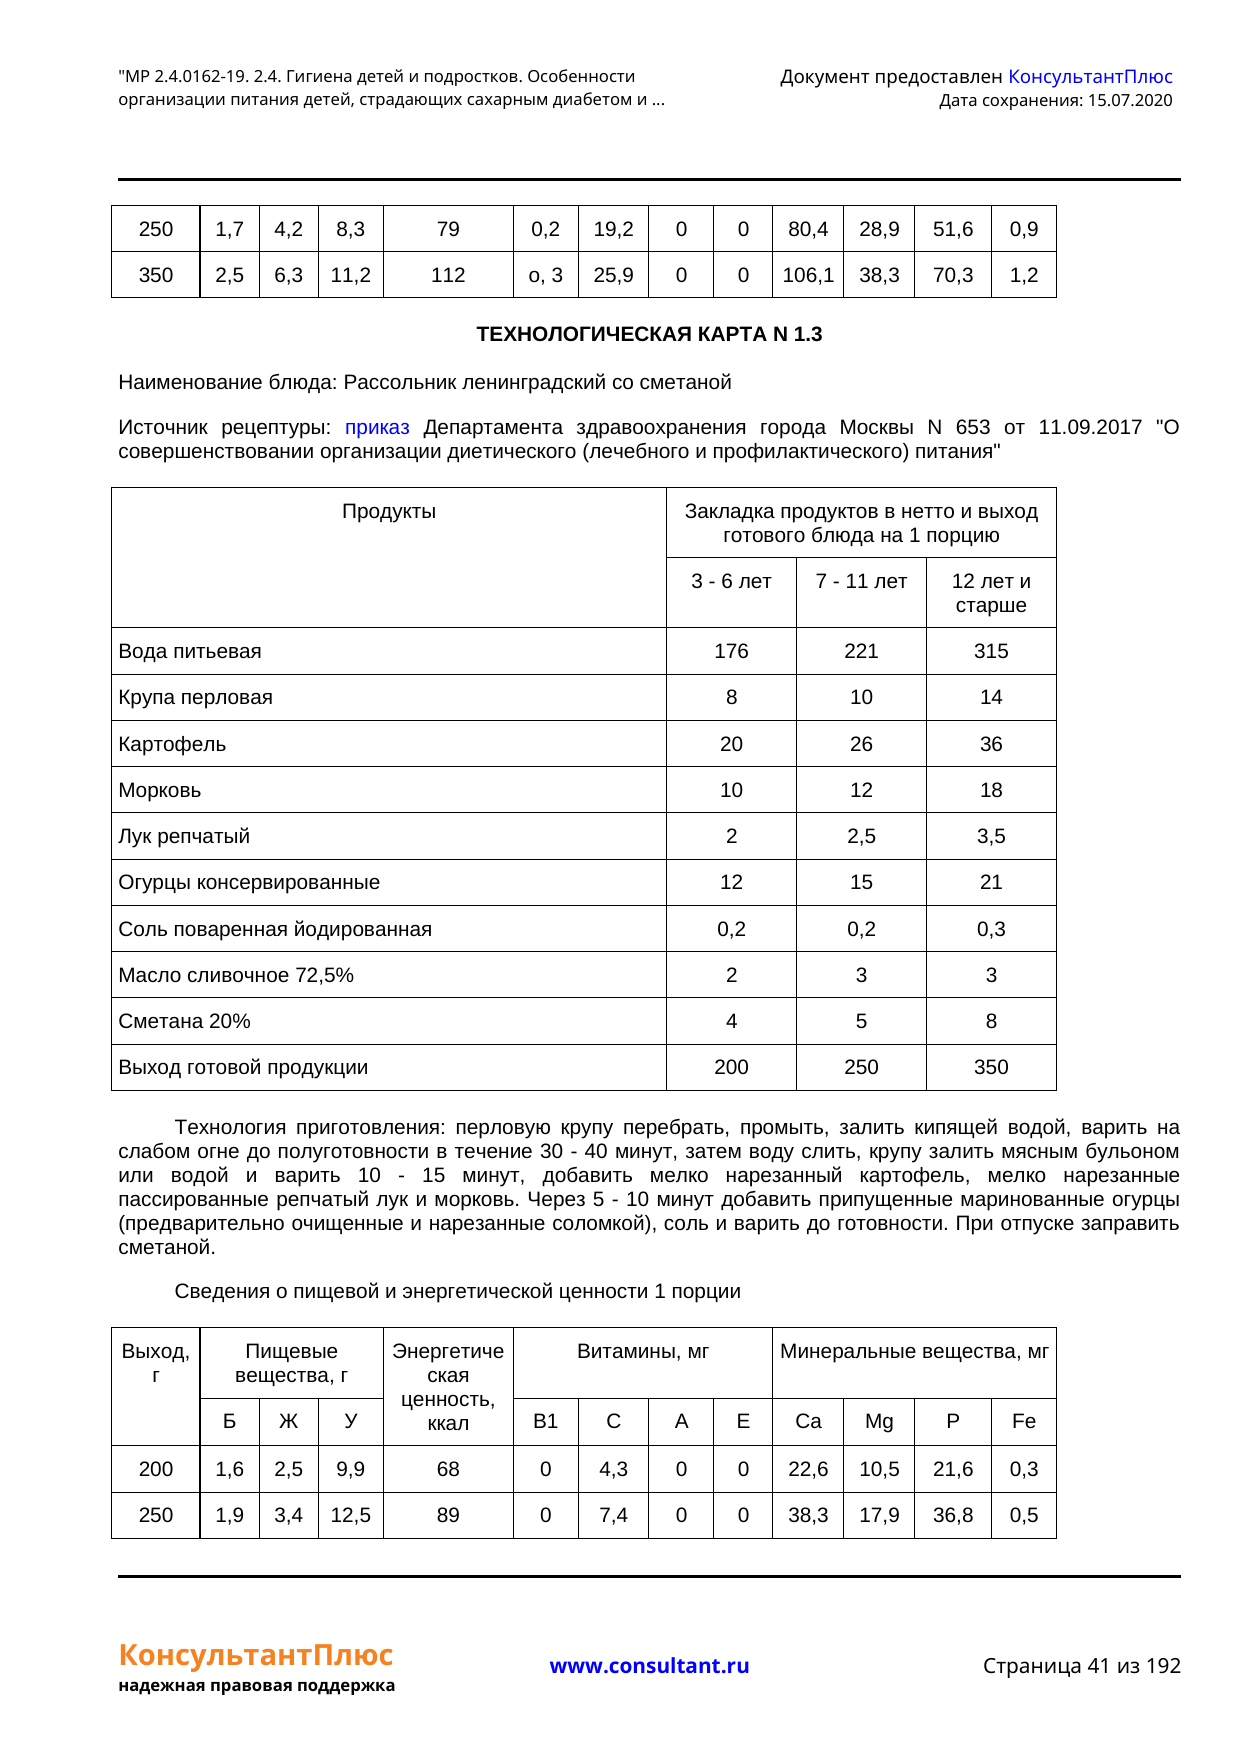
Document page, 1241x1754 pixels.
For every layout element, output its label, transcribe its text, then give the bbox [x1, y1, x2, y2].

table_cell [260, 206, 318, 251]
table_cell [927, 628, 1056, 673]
text Технология приготовления: перловую крупу перебрать, промыть, залить кипящей водой, варить на слабом огне до полуготовности в течение 30 - 40 минут, затем воду слить, крупу залить мясным бульоном или водой и варить 10 - 15 минут, добавить мелко нарезанный картофель, мелко нарезанные пассированные репчатый лук и морковь. Через 5 - 10 минут добавить припущенные маринованные огурцы (предварительно очищенные и нарезанные соломкой), соль и варить до готовности. При отпуске заправить сметаной. [118, 1115, 1181, 1258]
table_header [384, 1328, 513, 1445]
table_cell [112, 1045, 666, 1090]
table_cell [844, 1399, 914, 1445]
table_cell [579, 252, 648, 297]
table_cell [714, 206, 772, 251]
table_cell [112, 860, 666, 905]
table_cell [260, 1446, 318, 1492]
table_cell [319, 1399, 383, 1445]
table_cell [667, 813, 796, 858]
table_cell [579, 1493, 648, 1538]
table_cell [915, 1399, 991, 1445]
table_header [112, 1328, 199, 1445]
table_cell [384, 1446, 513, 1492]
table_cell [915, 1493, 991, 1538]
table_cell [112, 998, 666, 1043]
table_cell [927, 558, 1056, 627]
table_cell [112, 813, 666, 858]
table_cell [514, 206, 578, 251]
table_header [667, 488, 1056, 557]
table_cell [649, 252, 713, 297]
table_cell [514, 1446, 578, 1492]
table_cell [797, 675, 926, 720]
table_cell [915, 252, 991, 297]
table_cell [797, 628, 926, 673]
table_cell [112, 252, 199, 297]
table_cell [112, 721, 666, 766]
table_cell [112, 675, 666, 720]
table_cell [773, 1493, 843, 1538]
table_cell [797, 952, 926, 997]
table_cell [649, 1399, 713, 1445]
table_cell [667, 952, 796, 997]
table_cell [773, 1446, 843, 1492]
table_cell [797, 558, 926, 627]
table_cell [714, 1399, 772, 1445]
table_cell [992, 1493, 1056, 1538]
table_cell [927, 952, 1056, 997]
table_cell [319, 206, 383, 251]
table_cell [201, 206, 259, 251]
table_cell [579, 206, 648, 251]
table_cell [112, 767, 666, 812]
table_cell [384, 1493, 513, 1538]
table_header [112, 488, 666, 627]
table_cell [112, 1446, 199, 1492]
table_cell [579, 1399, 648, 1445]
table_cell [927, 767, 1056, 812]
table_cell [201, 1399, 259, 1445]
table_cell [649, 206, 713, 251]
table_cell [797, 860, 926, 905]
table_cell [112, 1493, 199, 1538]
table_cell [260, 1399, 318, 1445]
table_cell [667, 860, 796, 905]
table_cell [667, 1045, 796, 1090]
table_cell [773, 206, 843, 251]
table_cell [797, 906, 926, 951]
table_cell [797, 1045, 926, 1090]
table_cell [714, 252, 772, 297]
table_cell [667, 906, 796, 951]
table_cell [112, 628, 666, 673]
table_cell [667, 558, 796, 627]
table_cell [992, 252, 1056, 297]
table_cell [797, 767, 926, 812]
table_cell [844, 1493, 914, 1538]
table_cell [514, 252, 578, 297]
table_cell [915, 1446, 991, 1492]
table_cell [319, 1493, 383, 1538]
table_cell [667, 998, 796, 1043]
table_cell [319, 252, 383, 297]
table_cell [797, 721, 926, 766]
title ТЕХНОЛОГИЧЕСКАЯ КАРТА N 1.3 [118, 322, 1181, 346]
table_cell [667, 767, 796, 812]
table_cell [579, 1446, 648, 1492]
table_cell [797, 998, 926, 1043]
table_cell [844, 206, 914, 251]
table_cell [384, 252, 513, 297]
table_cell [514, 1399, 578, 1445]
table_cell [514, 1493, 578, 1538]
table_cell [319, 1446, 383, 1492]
text Сведения о пищевой и энергетической ценности 1 порции [118, 1279, 1181, 1303]
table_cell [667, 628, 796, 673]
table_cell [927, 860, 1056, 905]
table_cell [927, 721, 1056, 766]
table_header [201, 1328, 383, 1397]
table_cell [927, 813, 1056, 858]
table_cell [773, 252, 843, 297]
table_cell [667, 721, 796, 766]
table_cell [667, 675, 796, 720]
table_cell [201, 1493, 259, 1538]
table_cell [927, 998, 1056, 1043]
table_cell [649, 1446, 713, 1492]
text Наименование блюда: Рассольник ленинградский со сметаной [118, 370, 1181, 394]
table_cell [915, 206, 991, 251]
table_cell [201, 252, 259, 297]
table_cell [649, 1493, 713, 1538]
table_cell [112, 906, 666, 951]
text Источник рецептуры: приказ Департамента здравоохранения города Москвы N 653 от 11.09.2017 "О совершенствовании организации диетического (лечебного и профилактического) питания" [118, 415, 1181, 463]
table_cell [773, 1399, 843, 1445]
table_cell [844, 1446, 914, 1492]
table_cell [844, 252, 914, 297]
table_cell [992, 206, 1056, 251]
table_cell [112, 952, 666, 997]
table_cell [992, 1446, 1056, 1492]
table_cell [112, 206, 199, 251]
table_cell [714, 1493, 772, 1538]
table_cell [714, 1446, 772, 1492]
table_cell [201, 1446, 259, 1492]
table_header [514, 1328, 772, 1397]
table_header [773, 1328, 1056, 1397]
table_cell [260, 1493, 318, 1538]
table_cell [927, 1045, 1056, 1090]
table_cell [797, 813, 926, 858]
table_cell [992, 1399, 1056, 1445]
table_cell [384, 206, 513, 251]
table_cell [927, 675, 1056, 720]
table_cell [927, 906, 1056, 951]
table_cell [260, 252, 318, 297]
